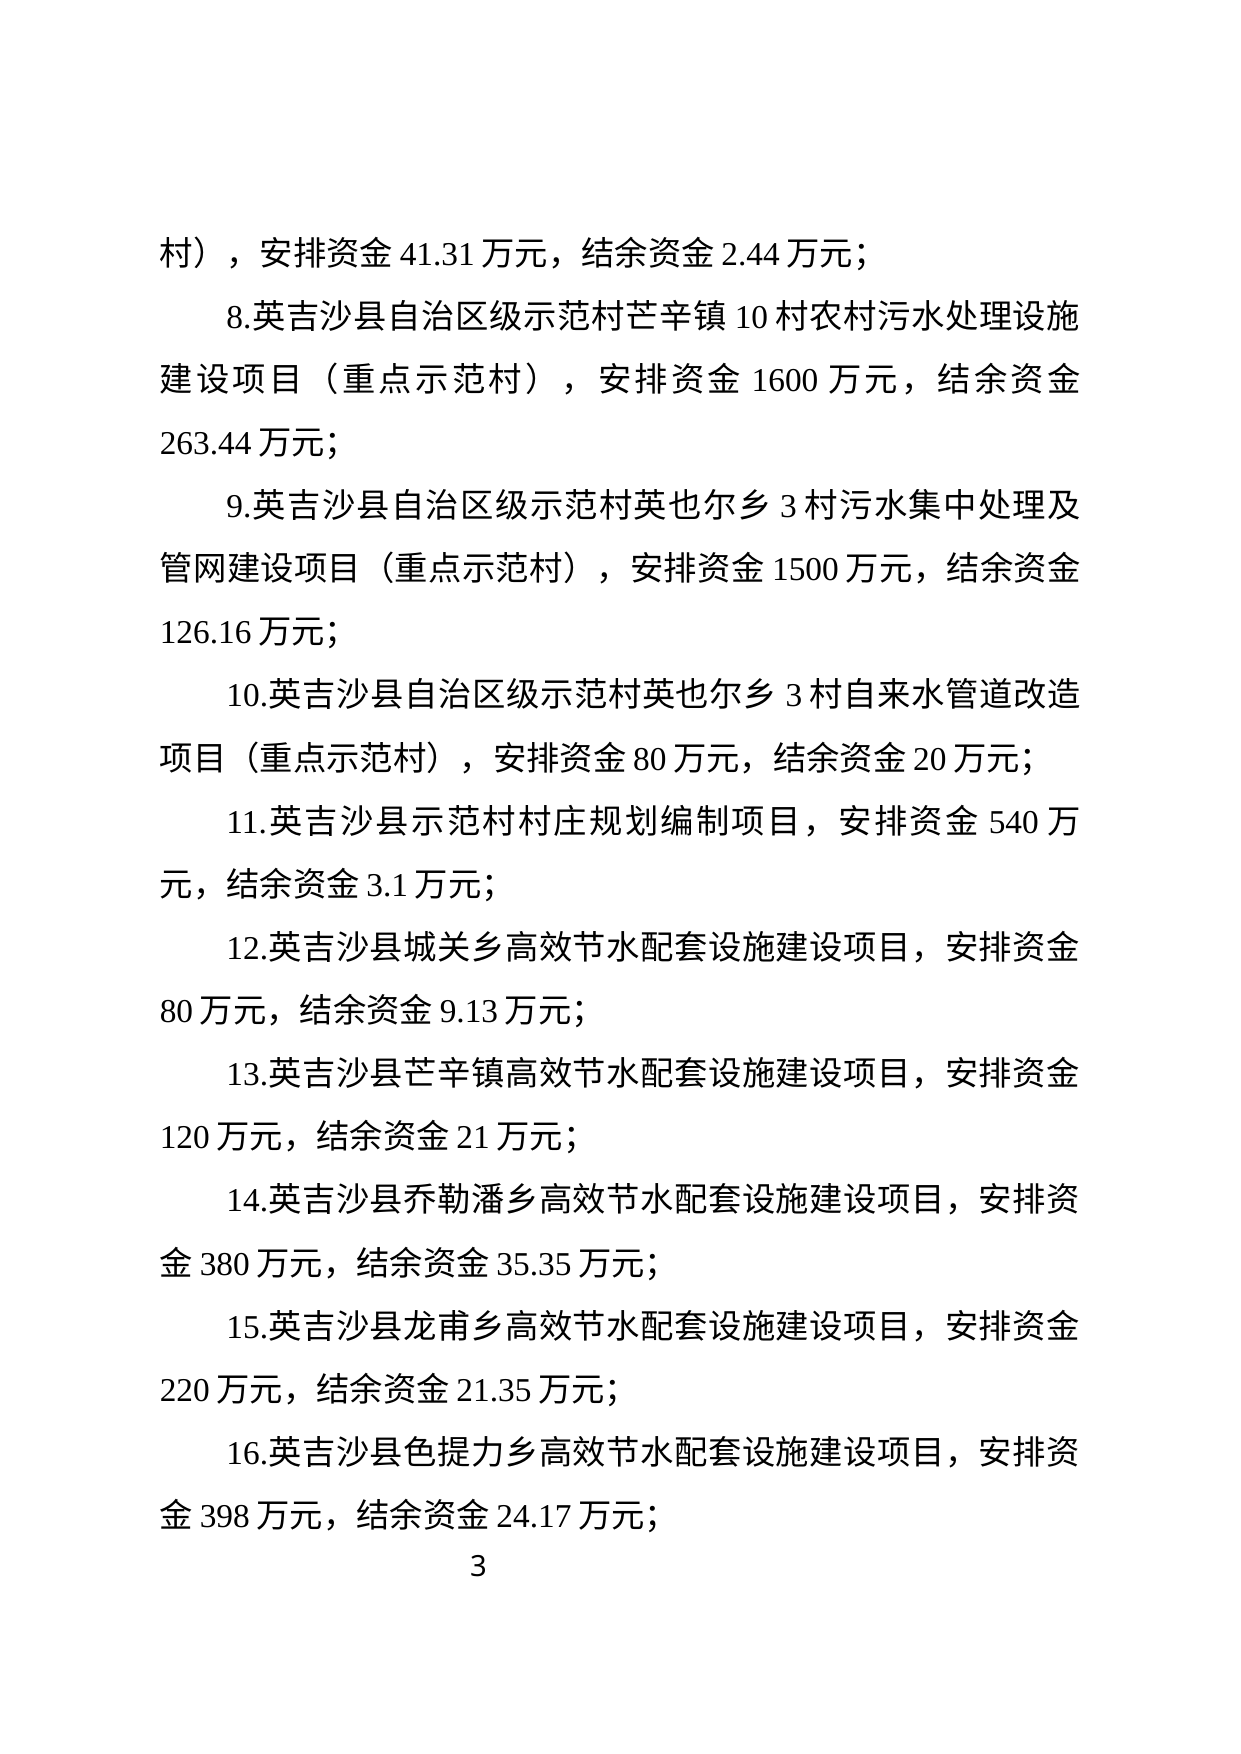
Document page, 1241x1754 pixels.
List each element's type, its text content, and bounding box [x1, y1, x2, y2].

text 8.英吉沙县自治区级示范村芒辛镇10村农村污水处理设施建设项目（重点示范村），安排资金1600万元，结余资金263.44万元； [159, 282, 1081, 471]
text 12.英吉沙县城关乡高效节水配套设施建设项目，安排资金80万元，结余资金9.13万元； [159, 913, 1081, 1039]
text 15.英吉沙县龙甫乡高效节水配套设施建设项目，安排资金220万元，结余资金21.35万元； [159, 1292, 1081, 1418]
text 13.英吉沙县芒辛镇高效节水配套设施建设项目，安排资金120万元，结余资金21万元； [159, 1039, 1081, 1166]
text 14.英吉沙县乔勒潘乡高效节水配套设施建设项目，安排资金380万元，结余资金35.35万元； [159, 1166, 1081, 1292]
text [159, 219, 1081, 282]
text 10.英吉沙县自治区级示范村英也尔乡3村自来水管道改造项目（重点示范村），安排资金80万元，结余资金20万元； [159, 661, 1081, 787]
text 16.英吉沙县色提力乡高效节水配套设施建设项目，安排资金398万元，结余资金24.17万元； [159, 1418, 1081, 1544]
text 11.英吉沙县示范村村庄规划编制项目，安排资金540万元，结余资金3.1万元； [159, 787, 1081, 913]
text 9.英吉沙县自治区级示范村英也尔乡3村污水集中处理及管网建设项目（重点示范村），安排资金1500万元，结余资金126.16万元； [159, 471, 1081, 661]
